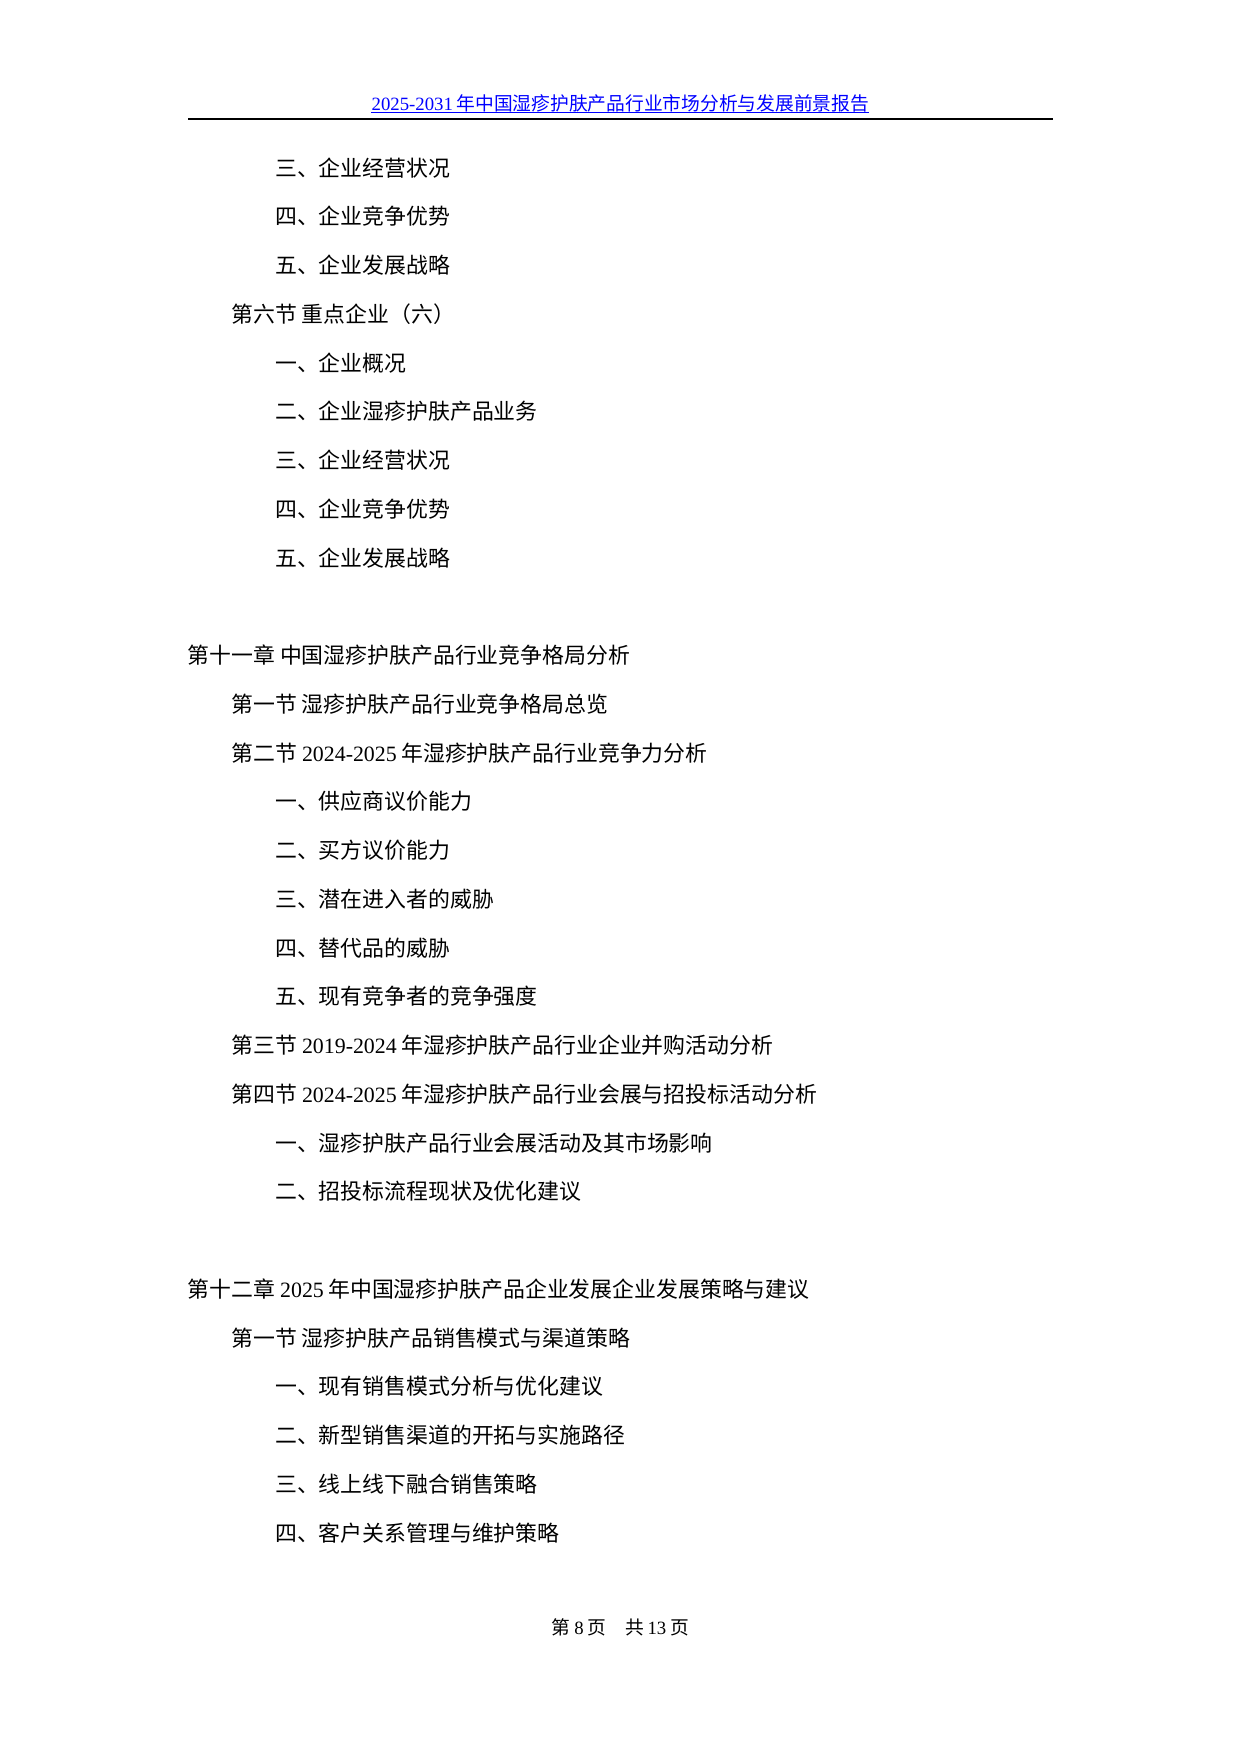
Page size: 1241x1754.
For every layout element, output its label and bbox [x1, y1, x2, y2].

text [187, 150, 1053, 1548]
